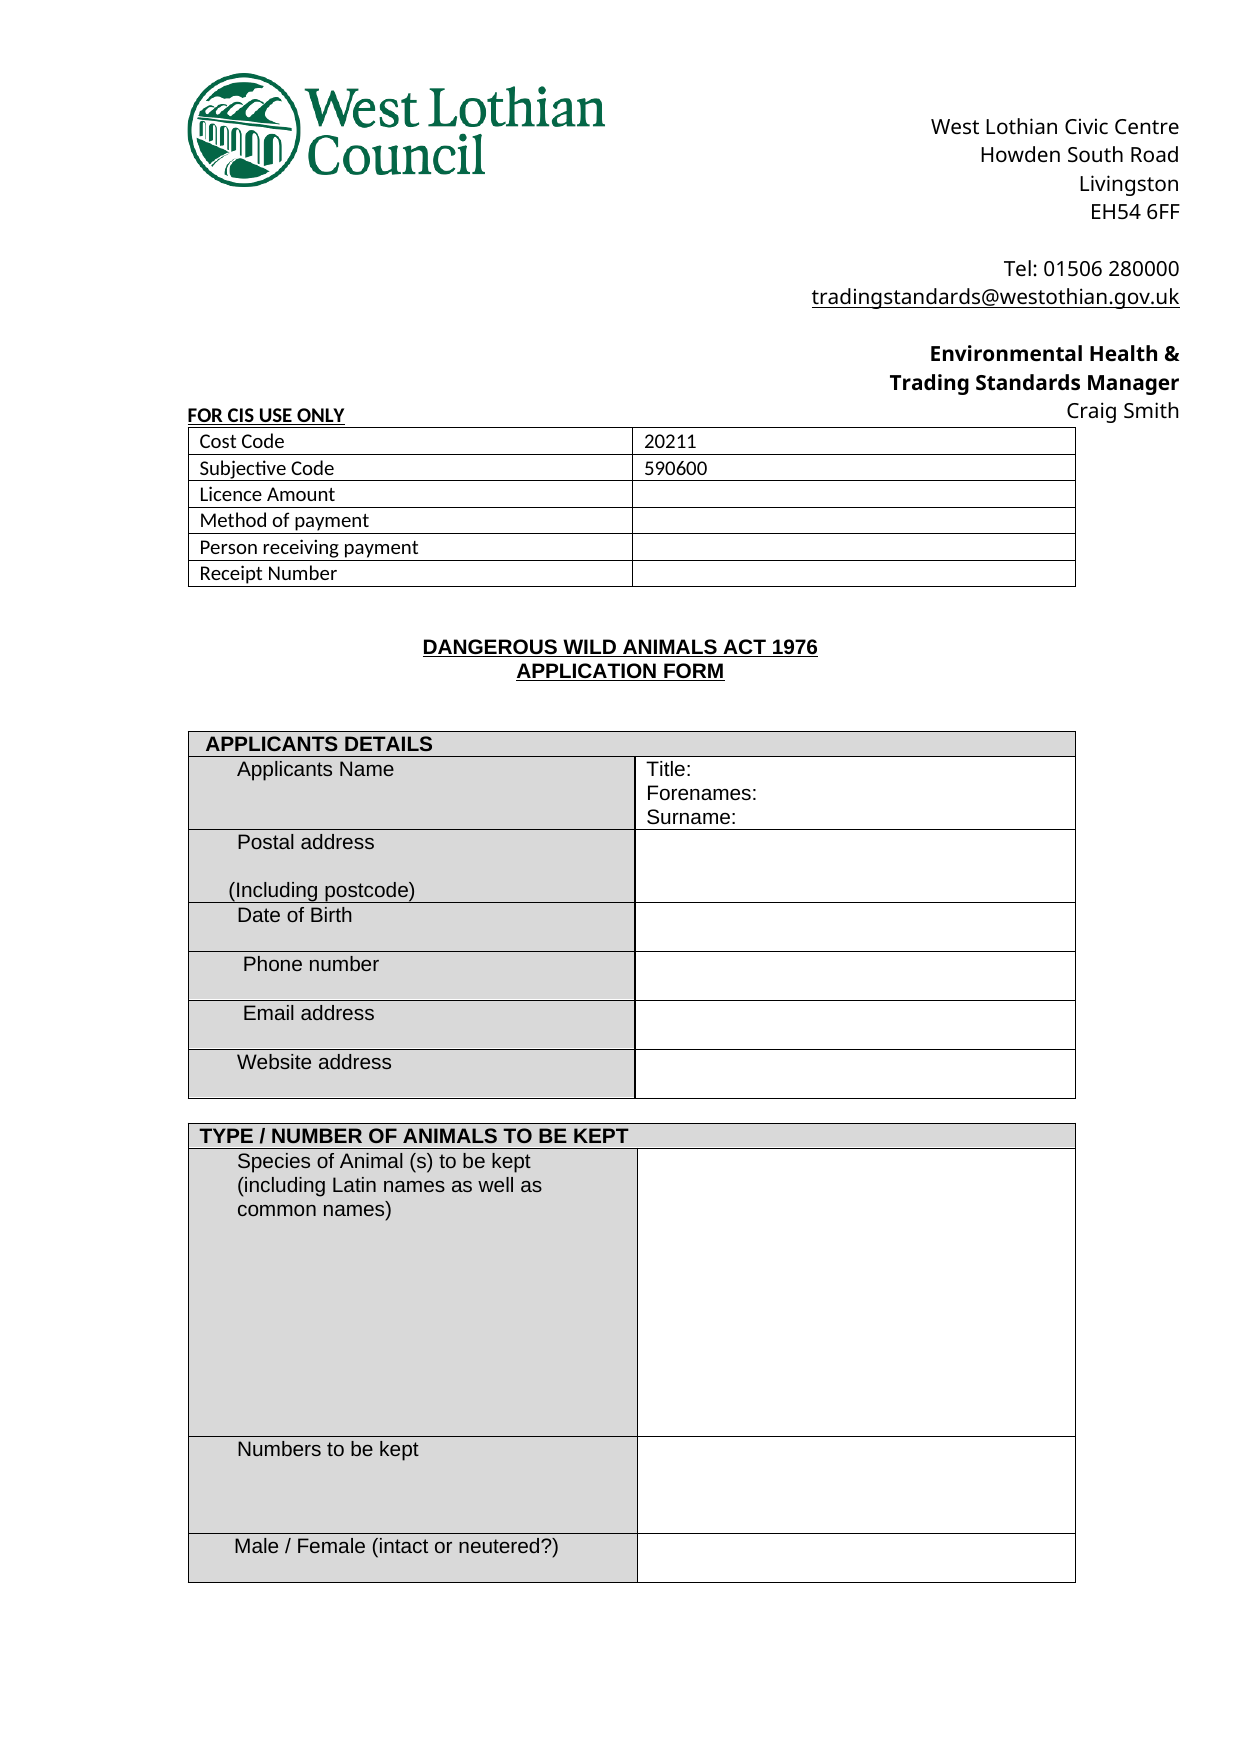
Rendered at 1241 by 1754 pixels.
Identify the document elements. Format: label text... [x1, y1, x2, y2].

subtitle APPLICATION FORM [187, 659, 1053, 683]
table_cell Email address [189, 1001, 634, 1048]
table_cell Method of payment [189, 508, 632, 533]
table_cell Website address [189, 1050, 634, 1097]
table_cell Licence Amount [189, 481, 632, 507]
table_cell [633, 508, 1075, 533]
table_cell Title: Forenames: Surname: [636, 757, 1075, 829]
table_header APPLICANTS DETAILS [189, 732, 635, 756]
picture [187, 73, 606, 187]
table_cell Subjective Code [189, 455, 632, 480]
subtitle DANGEROUS WILD ANIMALS ACT 1976 [187, 635, 1053, 659]
table_cell [636, 1001, 1075, 1048]
table_cell 590600 [633, 455, 1075, 480]
table_cell [636, 1050, 1075, 1097]
table_cell [636, 830, 1075, 902]
table_cell [633, 534, 1075, 559]
table_header [635, 732, 1075, 756]
table_header TYPE / NUMBER OF ANIMALS TO BE KEPT [189, 1124, 1075, 1147]
table_cell [633, 481, 1075, 507]
table_cell Male / Female (intact or neutered?) [189, 1534, 637, 1582]
table_cell [638, 1149, 1075, 1436]
table_cell Postal address (Including postcode) [189, 830, 634, 902]
table_header Cost Code [189, 428, 632, 454]
text FOR CIS USE ONLY [187, 402, 1053, 427]
table_cell Applicants Name [189, 757, 634, 829]
table_cell [633, 561, 1075, 586]
table_cell [638, 1534, 1075, 1582]
table_cell Person receiving payment [189, 534, 632, 559]
table_cell [636, 903, 1075, 951]
table_cell Species of Animal (s) to be kept (including Latin names as well as common names) [189, 1149, 637, 1436]
table_cell Phone number [189, 952, 634, 999]
table_cell Date of Birth [189, 903, 634, 951]
table_cell Receipt Number [189, 561, 632, 586]
table_cell [638, 1437, 1075, 1533]
table_cell [636, 952, 1075, 999]
table_header 20211 [633, 428, 1075, 454]
table_cell Numbers to be kept [189, 1437, 637, 1533]
